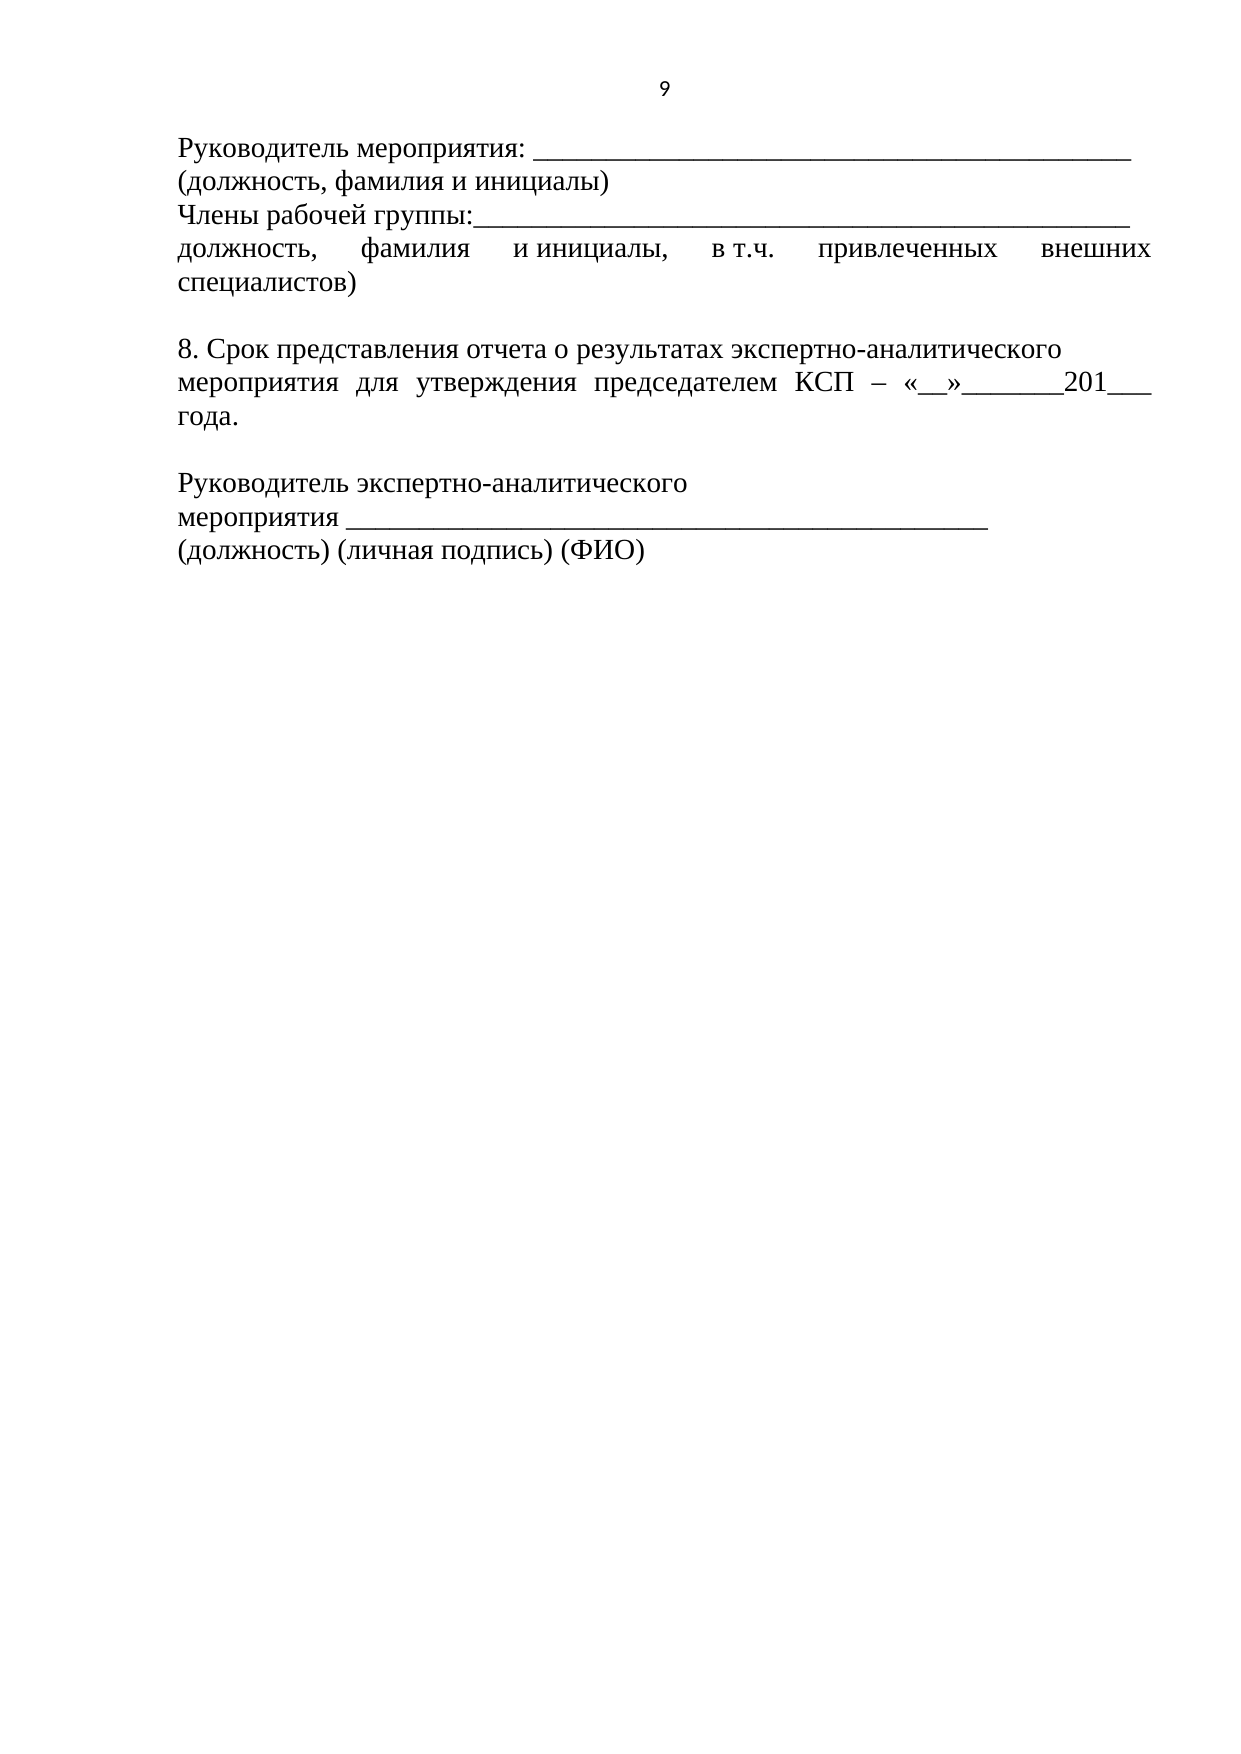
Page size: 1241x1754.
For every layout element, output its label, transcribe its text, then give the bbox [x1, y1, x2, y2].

text Руководитель экспертно-аналитического [177, 465, 1152, 499]
text мероприятия ____________________________________________ [177, 499, 1152, 532]
text (должность) (личная подпись) (ФИО) [177, 532, 1152, 566]
text 8. Срок представления отчета о результатах экспертно-аналитического [177, 331, 1152, 364]
text Руководитель мероприятия: _________________________________________ [177, 130, 1152, 163]
text Члены рабочей группы:_____________________________________________ [177, 197, 1152, 230]
text мероприятия для утверждения председателем КСП – «__»_______201___ года. [177, 364, 1152, 432]
text (должность, фамилия и инициалы) [177, 163, 1152, 197]
text должность, фамилия и инициалы, в т.ч. привлеченных внешних специалистов) [177, 230, 1152, 297]
